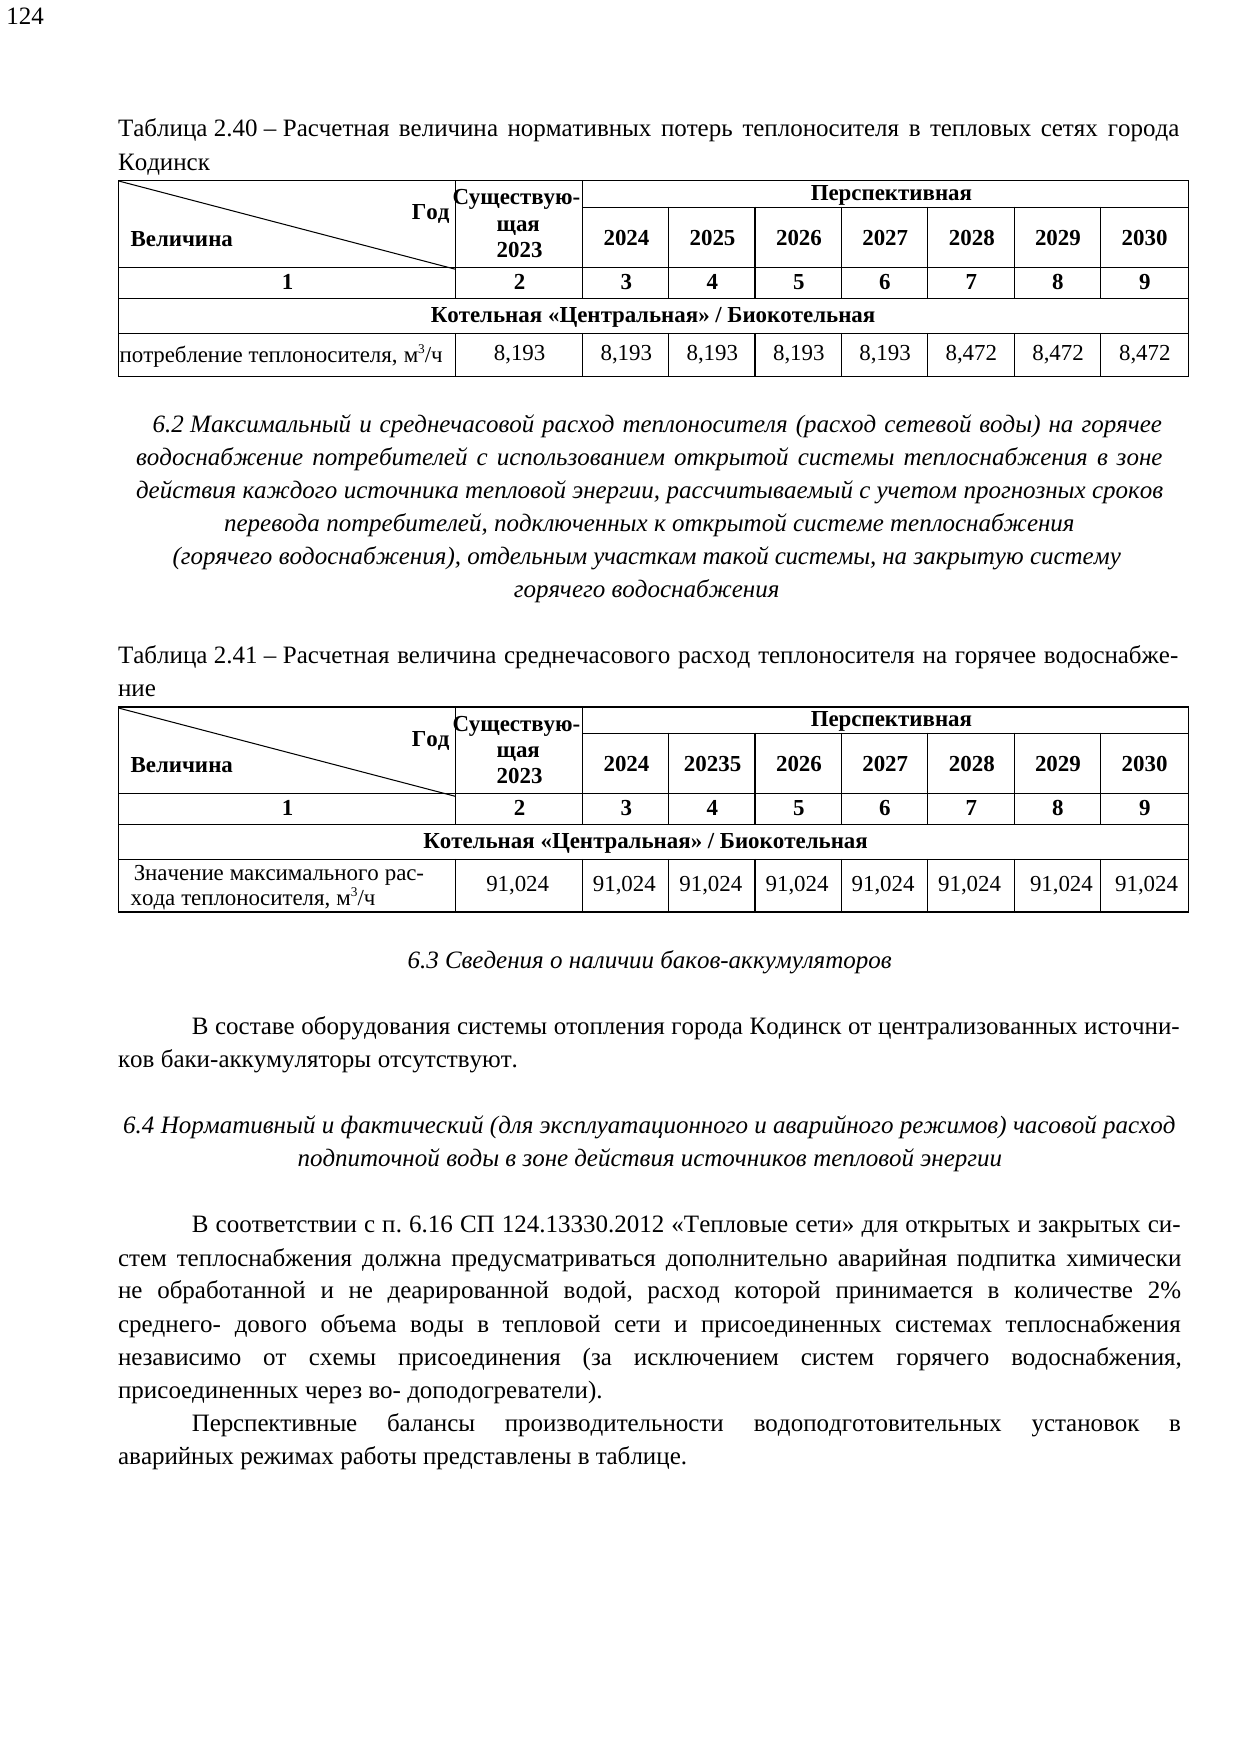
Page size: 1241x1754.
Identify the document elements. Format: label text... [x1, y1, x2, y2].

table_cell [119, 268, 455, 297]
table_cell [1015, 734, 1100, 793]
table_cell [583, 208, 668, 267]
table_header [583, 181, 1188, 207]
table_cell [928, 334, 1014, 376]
text В соответствии с п. 6.16 СП 124.13330.2012 «Тепловые сети» для открытых и закрытых си- стем теплоснабжения должна предусматриваться дополнительно аварийная подпитка химически не обработанной и не деарированной водой, расход которой принимается в количестве 2% среднего- дового объема воды в тепловой сети и присоединенных системах теплоснабжения независимо от схемы присоединения (за исключением систем горячего водоснабжения, присоединенных через во- доподогреватели). [118, 1209, 1182, 1403]
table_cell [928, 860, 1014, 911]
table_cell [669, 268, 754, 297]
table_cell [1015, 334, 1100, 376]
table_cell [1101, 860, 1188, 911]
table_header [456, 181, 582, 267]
list Сведения о наличии баков-аккумуляторов [407, 945, 1205, 974]
text Таблица 2.41 – Расчетная величина среднечасового расход теплоносителя на горячее водоснабже- ние [118, 640, 1205, 702]
text перевода потребителей, подключенных к открытой системе теплоснабжения (горячего водоснабжения), отдельным участкам такой системы, на закрытую систему горячего водоснабжения [166, 508, 1127, 603]
text Таблица 2.40 – Расчетная величина нормативных потерь теплоносителя в тепловых сетях города Кодинск [118, 113, 1205, 175]
list Нормативный и фактический (для эксплуатационного и аварийного режимов) часовой расход подпиточной воды в зоне действия источников тепловой энергии [123, 1110, 1176, 1172]
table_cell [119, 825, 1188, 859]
list Максимальный и среднечасовой расход теплоносителя (расход сетевой воды) на горячее водоснабжение потребителей с использованием открытой системы теплоснабжения в зоне действия каждого источника тепловой энергии, рассчитываемый с учетом прогнозных сроков [136, 409, 1163, 504]
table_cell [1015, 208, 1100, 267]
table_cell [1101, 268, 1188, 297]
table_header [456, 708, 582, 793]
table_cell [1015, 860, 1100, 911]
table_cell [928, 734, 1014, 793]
text В составе оборудования системы отопления города Кодинск от централизованных источни- ков баки-аккумуляторы отсутствуют. [118, 1011, 1181, 1073]
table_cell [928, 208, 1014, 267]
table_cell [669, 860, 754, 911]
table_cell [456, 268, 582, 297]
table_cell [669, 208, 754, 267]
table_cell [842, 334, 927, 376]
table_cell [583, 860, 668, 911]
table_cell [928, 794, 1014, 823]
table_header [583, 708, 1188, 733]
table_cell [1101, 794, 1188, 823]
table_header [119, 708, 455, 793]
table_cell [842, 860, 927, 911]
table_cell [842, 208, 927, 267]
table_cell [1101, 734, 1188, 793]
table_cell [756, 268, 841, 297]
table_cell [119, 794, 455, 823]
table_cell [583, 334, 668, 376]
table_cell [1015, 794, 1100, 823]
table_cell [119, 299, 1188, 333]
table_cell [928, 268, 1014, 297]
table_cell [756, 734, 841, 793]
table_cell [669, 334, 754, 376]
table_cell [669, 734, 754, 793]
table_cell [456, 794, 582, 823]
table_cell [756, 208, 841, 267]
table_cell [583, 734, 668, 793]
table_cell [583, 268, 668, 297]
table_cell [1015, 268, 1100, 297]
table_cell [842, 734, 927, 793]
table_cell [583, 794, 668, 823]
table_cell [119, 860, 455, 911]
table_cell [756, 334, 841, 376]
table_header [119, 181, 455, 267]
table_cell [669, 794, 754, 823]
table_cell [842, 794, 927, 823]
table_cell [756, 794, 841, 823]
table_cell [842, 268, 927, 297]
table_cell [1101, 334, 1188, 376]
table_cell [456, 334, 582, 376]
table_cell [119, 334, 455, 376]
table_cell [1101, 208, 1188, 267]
text Перспективные балансы производительности водоподготовительных установок в аварийных режимах работы представлены в таблице. [118, 1408, 1181, 1469]
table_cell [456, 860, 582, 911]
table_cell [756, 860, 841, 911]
